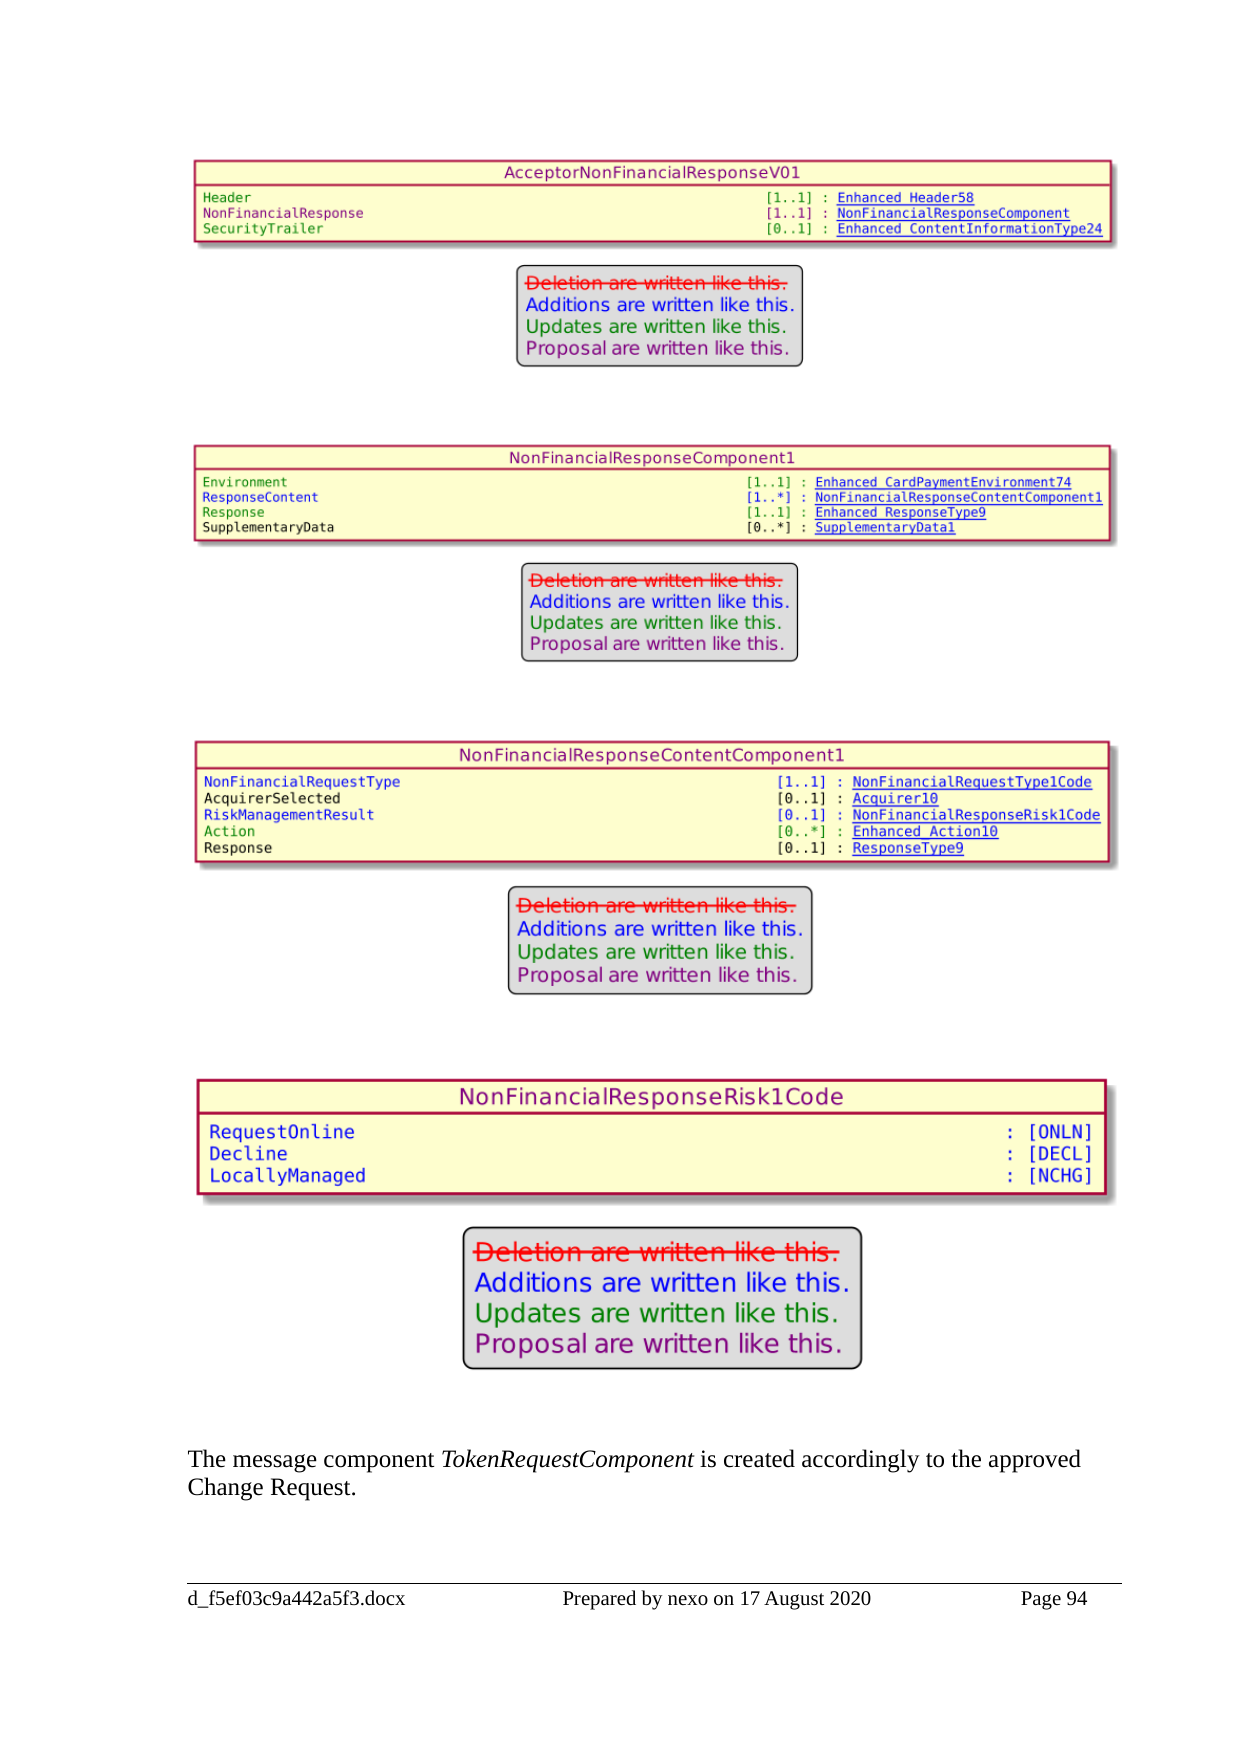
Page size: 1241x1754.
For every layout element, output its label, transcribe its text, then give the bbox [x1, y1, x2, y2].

picture [187, 1065, 1123, 1386]
text The message component TokenRequestComponent is created accordingly to the approved Change Request. [187, 1444, 1122, 1501]
picture [187, 436, 1122, 673]
picture [187, 731, 1123, 1007]
picture [187, 150, 1123, 378]
